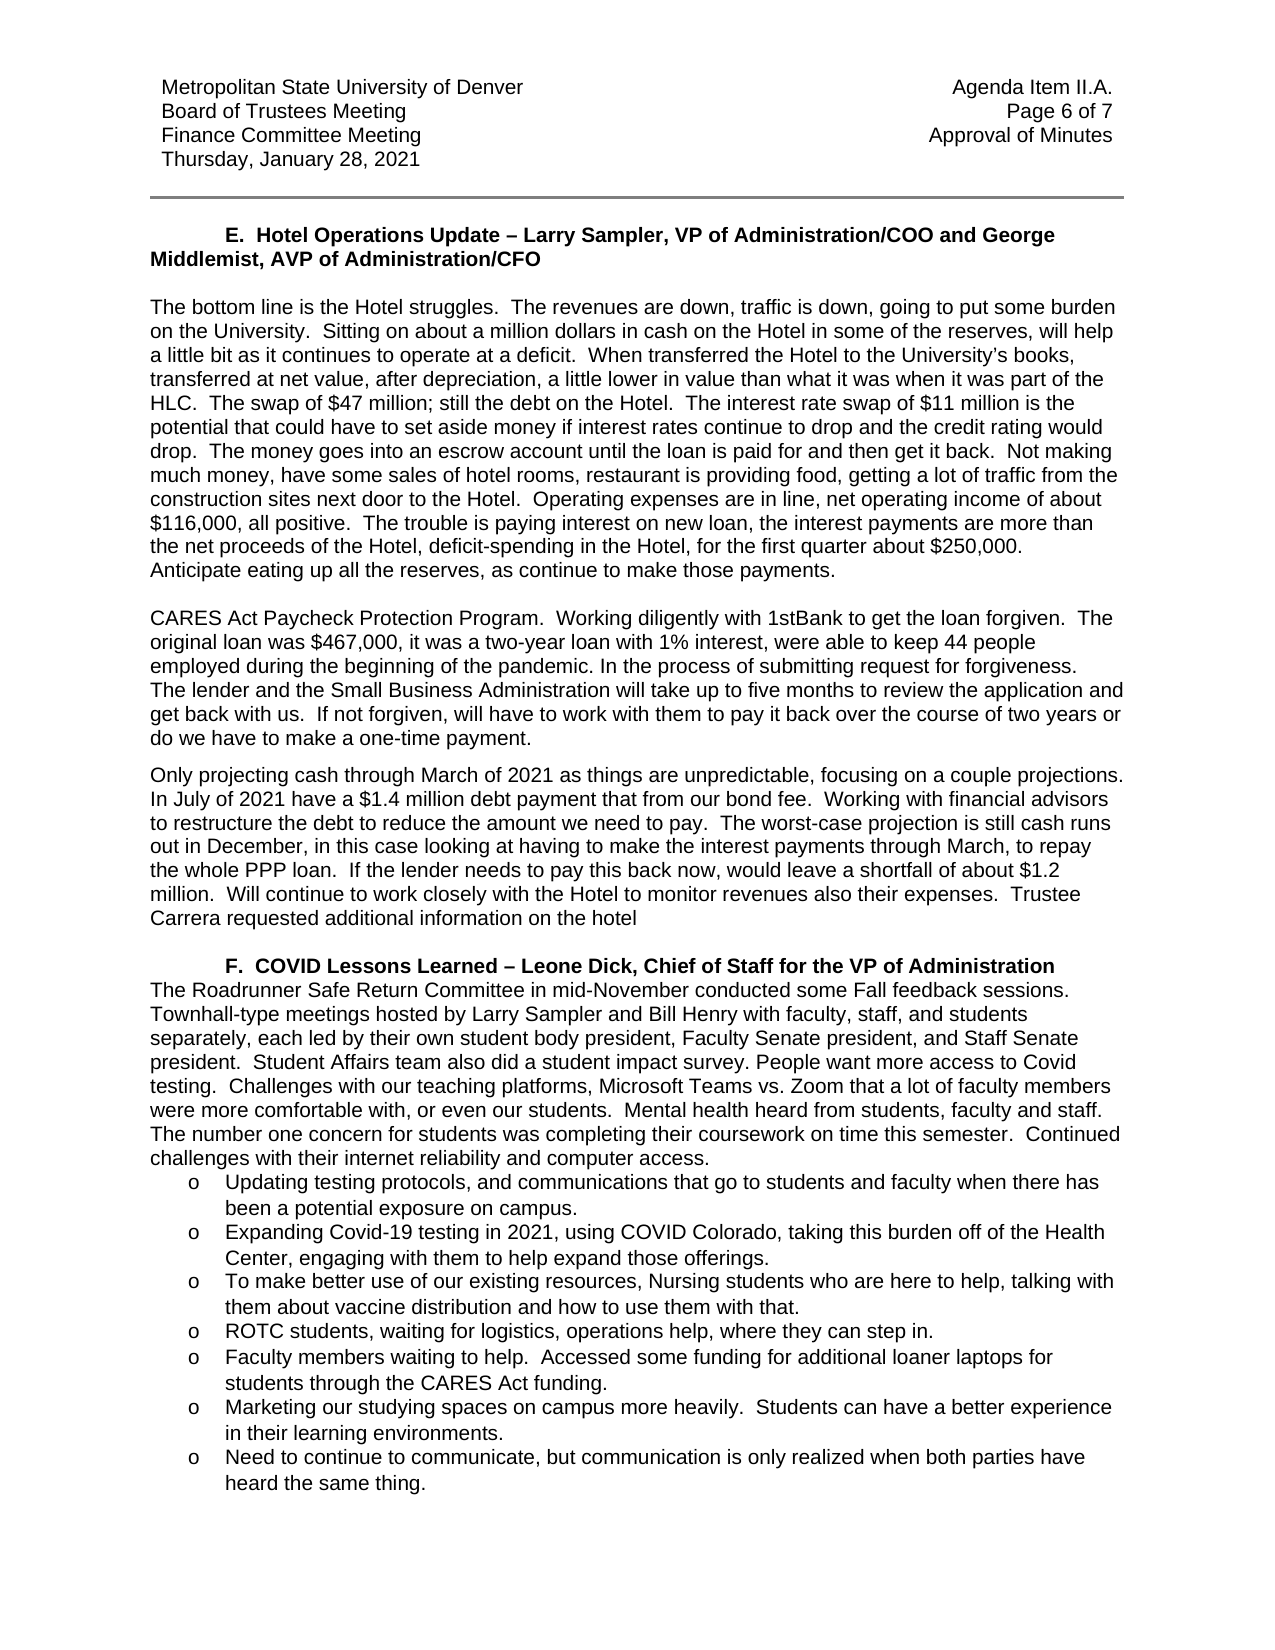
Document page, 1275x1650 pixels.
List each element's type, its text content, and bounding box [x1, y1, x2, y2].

list ROTC students, waiting for logistics, operations help, where they can step in. [187, 1319, 1125, 1345]
list Need to continue to communicate, but communication is only realized when both parties have heard the same thing. [187, 1444, 1125, 1494]
text E. Hotel Operations Update – Larry Sampler, VP of Administration/COO and George Middlemist, AVP of Administration/CFO [150, 223, 1125, 271]
list Marketing our studying spaces on campus more heavily. Students can have a better experience in their learning environments. [187, 1395, 1125, 1444]
text Only projecting cash through March of 2021 as things are unpredictable, focusing on a couple projections. In July of 2021 have a $1.4 million debt payment that from our bond fee. Working with financial advisors to restructure the debt to reduce the amount we need to pay. The worst-case projection is still cash runs out in December, in this case looking at having to make the interest payments through March, to repay the whole PPP loan. If the lender needs to pay this back now, would leave a shortfall of about $1.2 million. Will continue to work closely with the Hotel to monitor revenues also their expenses. Trustee Carrera requested additional information on the hotel [150, 762, 1125, 930]
list Updating testing protocols, and communications that go to students and faculty when there has been a potential exposure on campus. [187, 1170, 1125, 1219]
list Expanding Covid-19 testing in 2021, using COVID Colorado, taking this burden off of the Health Center, engaging with them to help expand those offerings. [187, 1219, 1125, 1269]
text F. COVID Lessons Learned – Leone Dick, Chief of Staff for the VP of Administration [150, 954, 1125, 978]
text CARES Act Paycheck Protection Program. Working diligently with 1stBank to get the loan forgiven. The original loan was $467,000, it was a two-year loan with 1% interest, were able to keep 44 people employed during the beginning of the pandemic. In the process of submitting request for forgiveness. The lender and the Small Business Administration will take up to five months to review the application and get back with us. If not forgiven, will have to work with them to pay it back over the course of two years or do we have to make a one-time payment. [150, 606, 1125, 750]
text The Roadrunner Safe Return Committee in mid-November conducted some Fall feedback sessions. Townhall-type meetings hosted by Larry Sampler and Bill Henry with faculty, staff, and students separately, each led by their own student body president, Faculty Senate president, and Staff Senate president. Student Affairs team also did a student impact survey. People want more access to Covid testing. Challenges with our teaching platforms, Microsoft Teams vs. Zoom that a lot of faculty members were more comfortable with, or even our students. Mental health heard from students, faculty and staff. The number one concern for students was completing their coursework on time this semester. Continued challenges with their internet reliability and computer access. [150, 978, 1125, 1170]
list To make better use of our existing resources, Nursing students who are here to help, talking with them about vaccine distribution and how to use them with that. [187, 1269, 1125, 1319]
text The bottom line is the Hotel struggles. The revenues are down, traffic is down, going to put some burden on the University. Sitting on about a million dollars in cash on the Hotel in some of the reserves, will help a little bit as it continues to operate at a deficit. When transferred the Hotel to the University’s books, transferred at net value, after depreciation, a little lower in value than what it was when it was part of the HLC. The swap of $47 million; still the debt on the Hotel. The interest rate swap of $11 million is the potential that could have to set aside money if interest rates continue to drop and the credit rating would drop. The money goes into an escrow account until the loan is paid for and then get it back. Not making much money, have some sales of hotel rooms, restaurant is providing food, getting a lot of traffic from the construction sites next door to the Hotel. Operating expenses are in line, net operating income of about $116,000, all positive. The trouble is paying interest on new loan, the interest payments are more than the net proceeds of the Hotel, deficit-spending in the Hotel, for the first quarter about $250,000. Anticipate eating up all the reserves, as continue to make those payments. [150, 295, 1125, 582]
list Faculty members waiting to help. Accessed some funding for additional loaner laptops for students through the CARES Act funding. [187, 1345, 1125, 1395]
